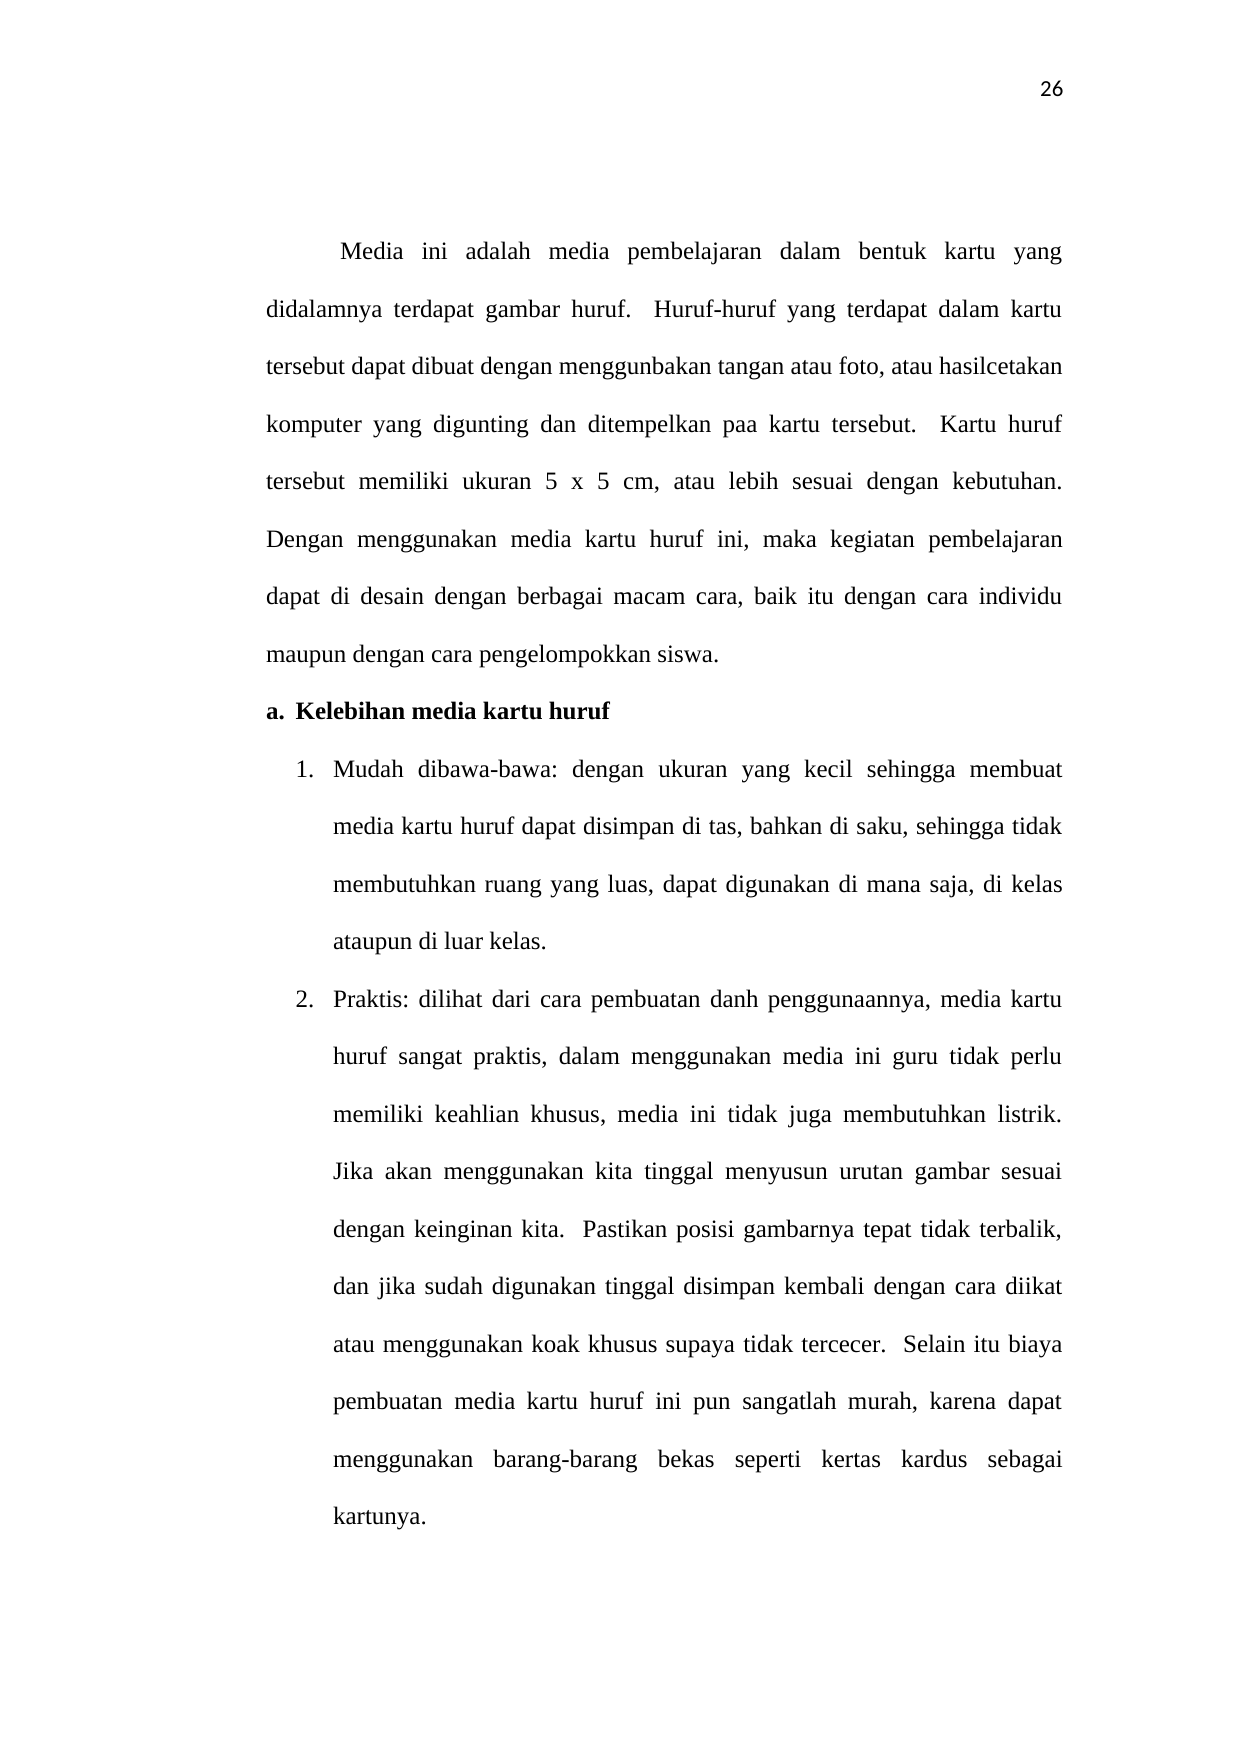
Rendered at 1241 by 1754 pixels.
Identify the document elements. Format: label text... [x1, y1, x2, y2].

list Media ini adalah media pembelajaran dalam bentuk kartu yang didalamnya terdapat gambar huruf. Huruf-huruf yang terdapat dalam kartu tersebut dapat dibuat dengan menggunbakan tangan atau foto, atau hasilcetakan komputer yang digunting dan ditempelkan paa kartu tersebut. Kartu huruf tersebut memiliki ukuran 5 x 5 cm, atau lebih sesuai dengan kebutuhan. Dengan menggunakan media kartu huruf ini, maka kegiatan pembelajaran dapat di desain dengan berbagai macam cara, baik itu dengan cara individu maupun dengan cara pengelompokkan siswa. [266, 236, 1063, 667]
list Mudah dibawa-bawa: dengan ukuran yang kecil sehingga membuat media kartu huruf dapat disimpan di tas, bahkan di saku, sehingga tidak membutuhkan ruang yang luas, dapat digunakan di mana saja, di kelas ataupun di luar kelas. [295, 754, 1063, 955]
list Kelebihan media kartu huruf [266, 696, 1063, 725]
list Praktis: dilihat dari cara pembuatan danh penggunaannya, media kartu huruf sangat praktis, dalam menggunakan media ini guru tidak perlu memiliki keahlian khusus, media ini tidak juga membutuhkan listrik. Jika akan menggunakan kita tinggal menyusun urutan gambar sesuai dengan keinginan kita. Pastikan posisi gambarnya tepat tidak terbalik, dan jika sudah digunakan tinggal disimpan kembali dengan cara diikat atau menggunakan koak khusus supaya tidak tercecer. Selain itu biaya pembuatan media kartu huruf ini pun sangatlah murah, karena dapat menggunakan barang-barang bekas seperti kertas kardus sebagai kartunya. [295, 984, 1063, 1530]
